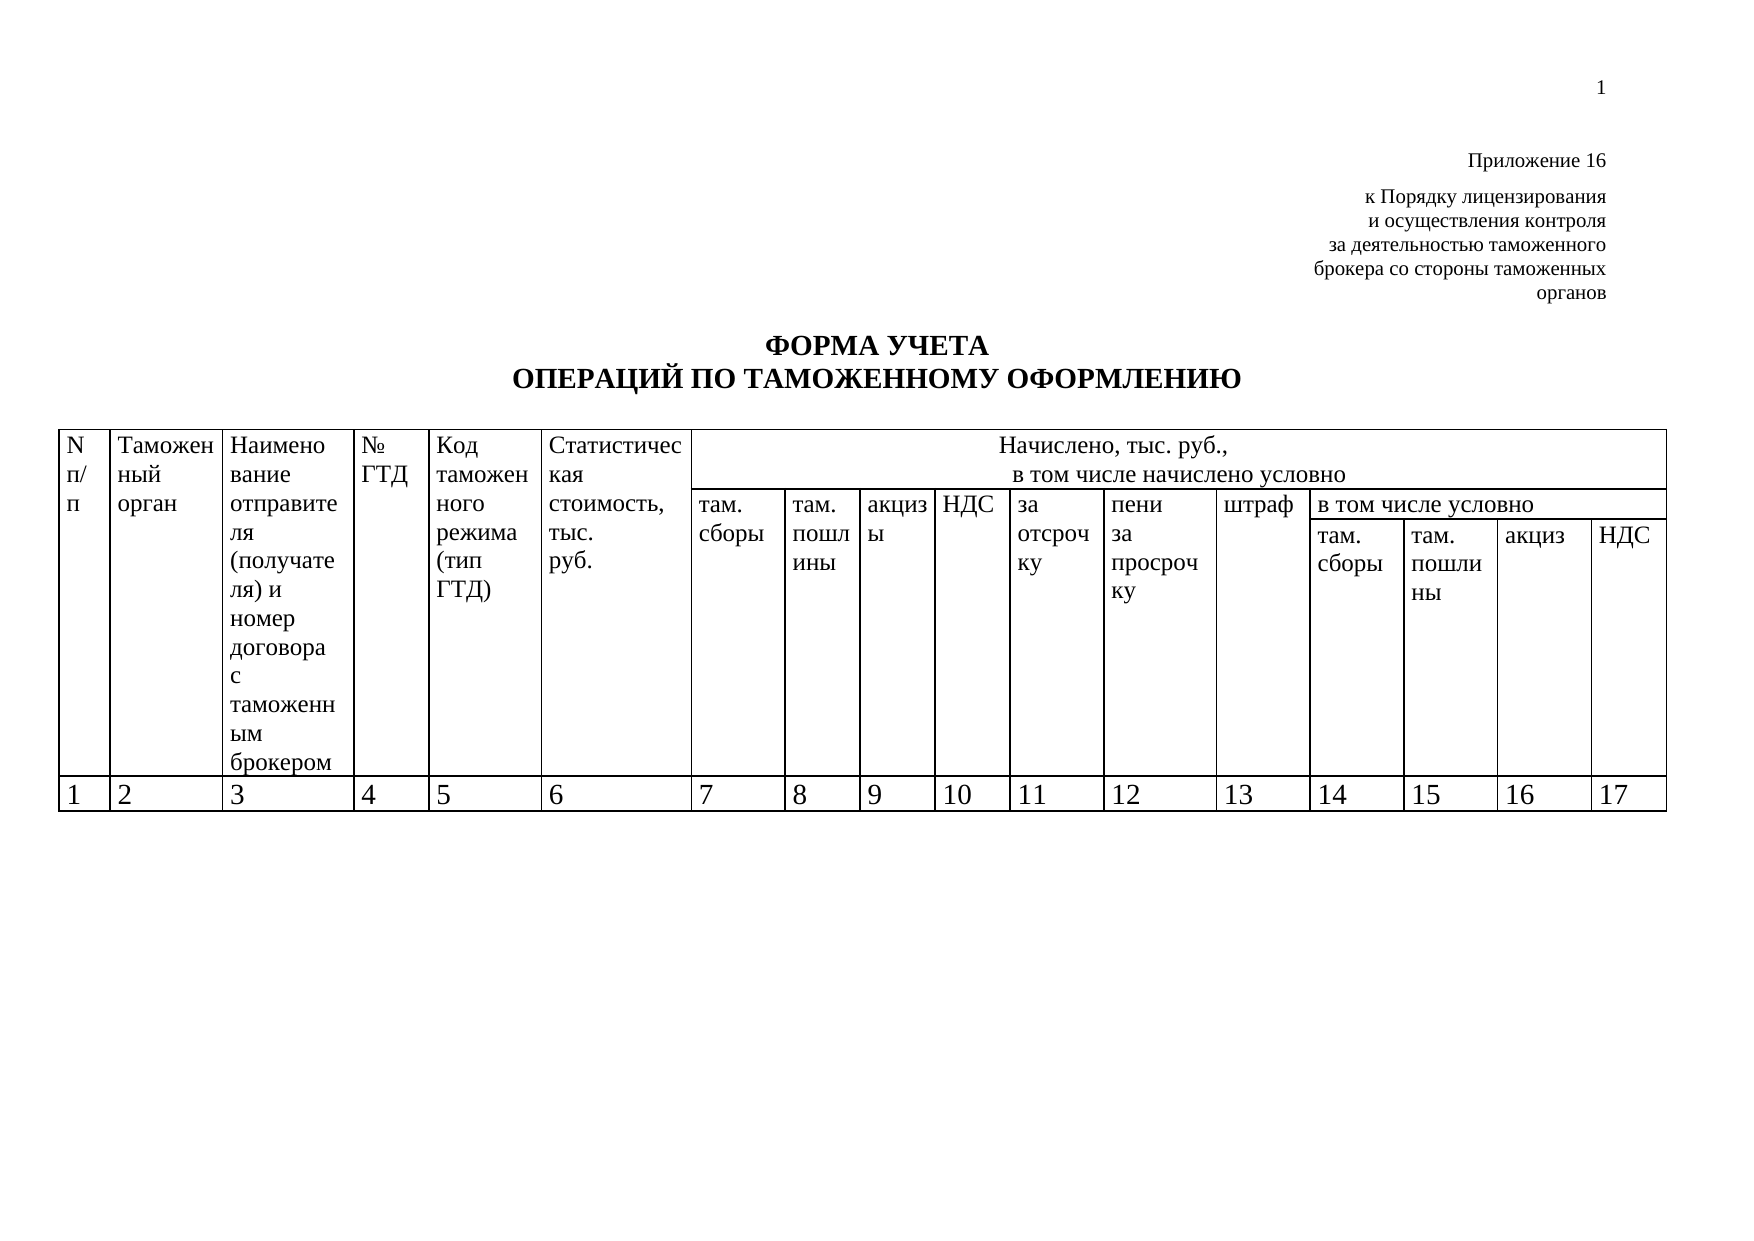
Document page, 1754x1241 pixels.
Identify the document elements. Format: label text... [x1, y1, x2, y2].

table_cell 8 [786, 777, 859, 810]
table_cell штраф [1217, 490, 1309, 775]
table_cell 7 [692, 777, 784, 810]
table_cell 9 [861, 777, 934, 810]
table_header Наимено вание отправителя (получателя) и номер договора с таможенным брокером [223, 430, 353, 775]
table_cell 11 [1011, 777, 1103, 810]
table_cell акцизы [861, 490, 934, 775]
table_cell за отсрочку [1011, 490, 1103, 775]
table_cell 15 [1405, 777, 1497, 810]
table_header N п/ п [60, 430, 109, 775]
table_cell 3 [223, 777, 353, 810]
title ОПЕРАЦИЙ ПО ТАМОЖЕННОМУ ОФОРМЛЕНИЮ [148, 362, 1606, 395]
table_cell 10 [936, 777, 1009, 810]
table_cell 1 [60, 777, 109, 810]
table_header Статистическая стоимость, тыс. руб. [542, 430, 691, 775]
table_cell в том числе условно [1311, 490, 1666, 518]
table_cell там. сборы [692, 490, 784, 775]
table_cell 6 [542, 777, 691, 810]
table_cell 12 [1105, 777, 1216, 810]
text за деятельностью таможенного [148, 232, 1606, 256]
table_cell там. пошлины [1405, 520, 1497, 775]
table_cell 14 [1311, 777, 1403, 810]
table_cell 13 [1217, 777, 1309, 810]
table_header № ГТД [355, 430, 428, 775]
table_header Таможенный орган [111, 430, 222, 775]
table_cell там. сборы [1311, 520, 1403, 775]
table_cell 4 [355, 777, 428, 810]
table_cell НДС [1592, 520, 1666, 775]
table_cell 2 [111, 777, 222, 810]
table_cell НДС [936, 490, 1009, 775]
table_header Начислено, тыс. руб., в том числе начислено условно [692, 430, 1666, 488]
table_cell пени за просрочку [1105, 490, 1216, 775]
table_cell 17 [1592, 777, 1666, 810]
title ФОРМА УЧЕТА [148, 328, 1606, 362]
text органов [148, 280, 1606, 304]
table_cell 5 [430, 777, 541, 810]
text брокера со стороны таможенных [148, 256, 1606, 280]
text к Порядку лицензирования [148, 184, 1606, 208]
table_header Код таможен ного режима (тип ГТД) [430, 430, 541, 775]
subtitle Приложение 16 [148, 148, 1606, 172]
table_cell там. пошлины [786, 490, 859, 775]
text и осуществления контроля [148, 208, 1606, 232]
table_cell акциз [1498, 520, 1591, 775]
table_cell 16 [1498, 777, 1591, 810]
